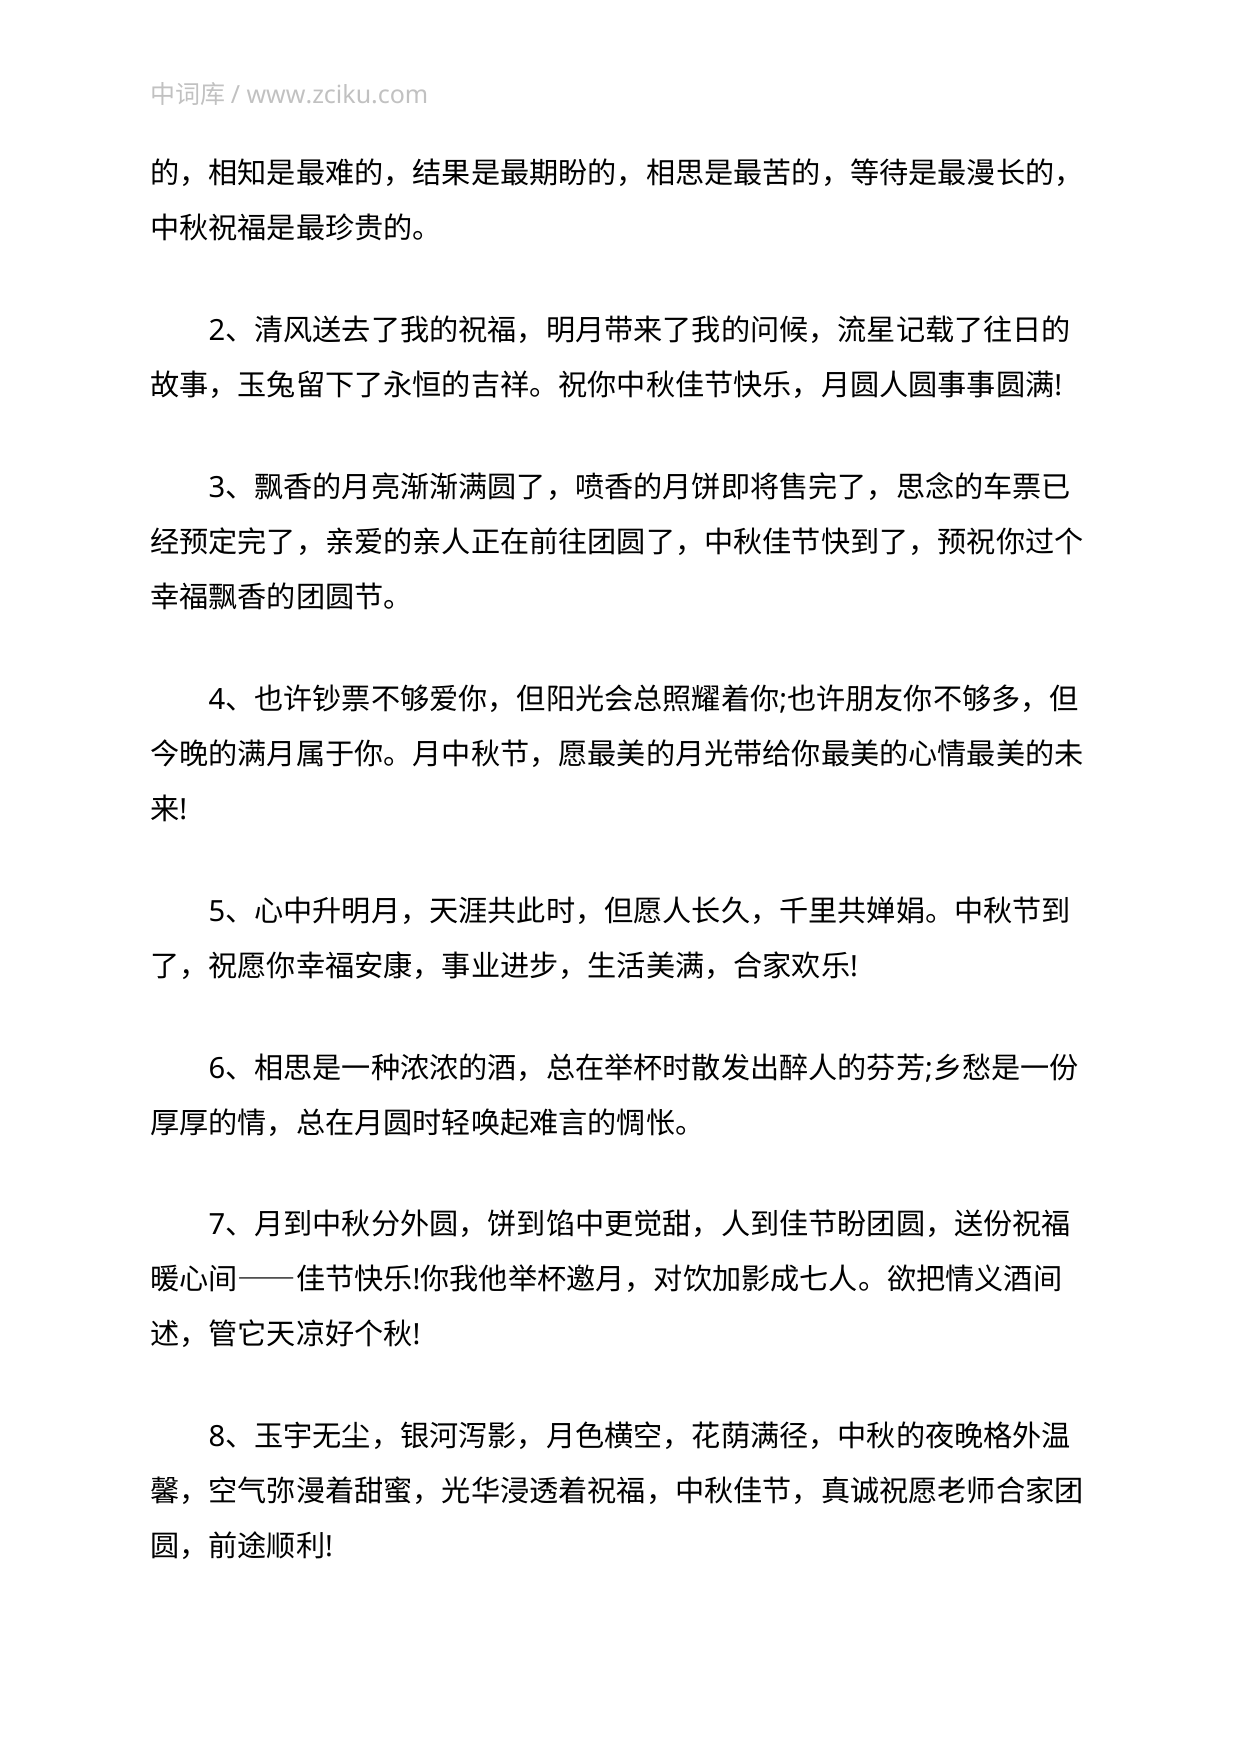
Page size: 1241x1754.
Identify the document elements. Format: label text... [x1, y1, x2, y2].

text 3、飘香的月亮渐渐满圆了，喷香的月饼即将售完了，思念的车票已经预定完了，亲爱的亲人正在前往团圆了，中秋佳节快到了，预祝你过个幸福飘香的团圆节。 [150, 464, 1090, 616]
text 5、心中升明月，天涯共此时，但愿人长久，千里共婵娟。中秋节到了，祝愿你幸福安康，事业进步，生活美满，合家欢乐! [150, 887, 1090, 984]
text 6、相思是一种浓浓的酒，总在举杯时散发出醉人的芬芳;乡愁是一份厚厚的情，总在月圆时轻唤起难言的惆怅。 [150, 1044, 1090, 1141]
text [150, 150, 1090, 247]
text 7、月到中秋分外圆，饼到馅中更觉甜，人到佳节盼团圆，送份祝福暖心间——佳节快乐!你我他举杯邀月，对饮加影成七人。欲把情义酒间述，管它天凉好个秋! [150, 1201, 1090, 1353]
text 4、也许钞票不够爱你，但阳光会总照耀着你;也许朋友你不够多，但今晚的满月属于你。月中秋节，愿最美的月光带给你最美的心情最美的未来! [150, 675, 1090, 828]
text 8、玉宇无尘，银河泻影，月色横空，花荫满径，中秋的夜晚格外温馨，空气弥漫着甜蜜，光华浸透着祝福，中秋佳节，真诚祝愿老师合家团圆，前途顺利! [150, 1413, 1090, 1565]
text 2、清风送去了我的祝福，明月带来了我的问候，流星记载了往日的故事，玉兔留下了永恒的吉祥。祝你中秋佳节快乐，月圆人圆事事圆满! [150, 307, 1090, 404]
